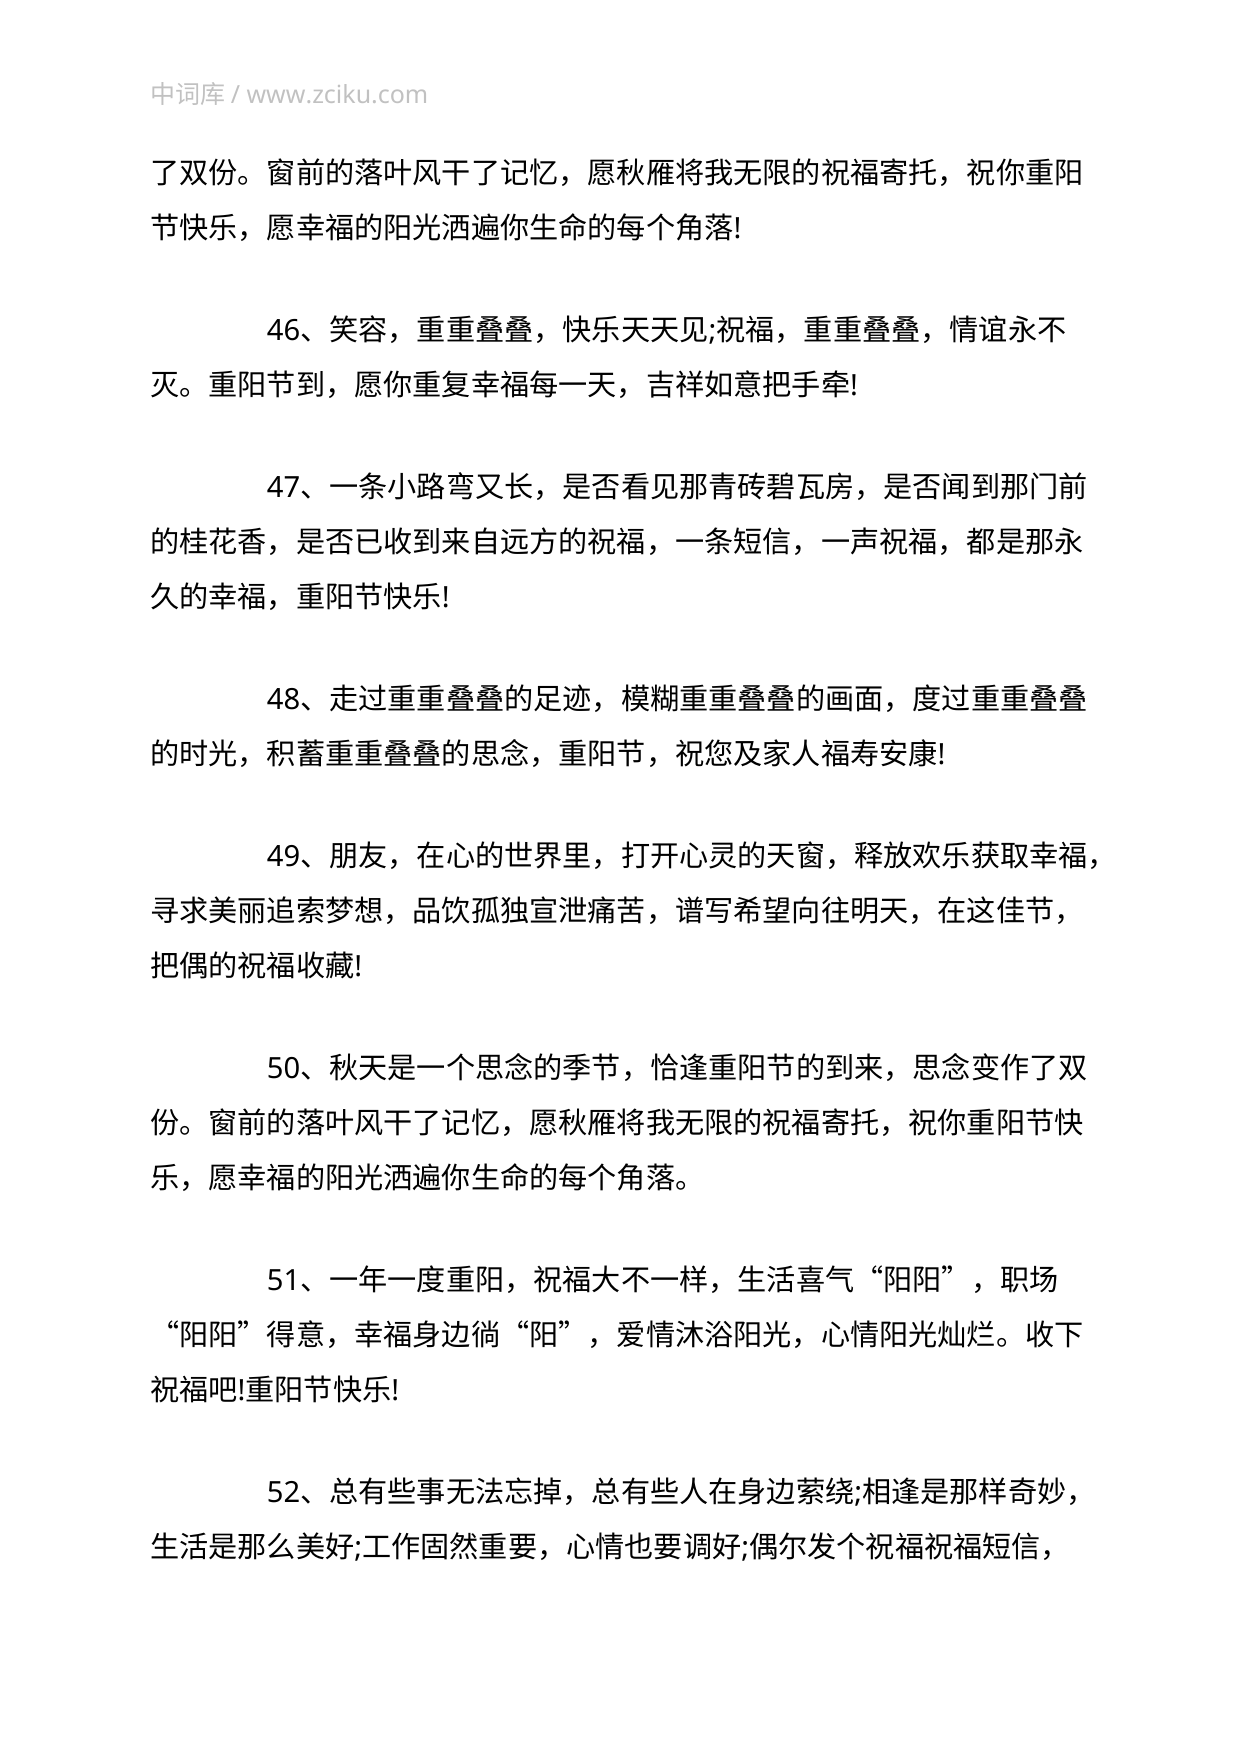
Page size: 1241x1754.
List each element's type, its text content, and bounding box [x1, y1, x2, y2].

text 51、一年一度重阳，祝福大不一样，生活喜气“阳阳”，职场“阳阳”得意，幸福身边徜“阳”，爱情沐浴阳光，心情阳光灿烂。收下祝福吧!重阳节快乐! [150, 1256, 1090, 1408]
text 46、笑容，重重叠叠，快乐天天见;祝福，重重叠叠，情谊永不灭。重阳节到，愿你重复幸福每一天，吉祥如意把手牵! [150, 307, 1090, 404]
text 50、秋天是一个思念的季节，恰逢重阳节的到来，思念变作了双份。窗前的落叶风干了记忆，愿秋雁将我无限的祝福寄托，祝你重阳节快乐，愿幸福的阳光洒遍你生命的每个角落。 [150, 1044, 1090, 1197]
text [150, 150, 1090, 247]
text 48、走过重重叠叠的足迹，模糊重重叠叠的画面，度过重重叠叠的时光，积蓄重重叠叠的思念，重阳节，祝您及家人福寿安康! [150, 676, 1090, 773]
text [150, 1468, 1090, 1566]
text 49、朋友，在心的世界里，打开心灵的天窗，释放欢乐获取幸福，寻求美丽追索梦想，品饮孤独宣泄痛苦，谱写希望向往明天，在这佳节，把偶的祝福收藏! [150, 833, 1090, 985]
text 47、一条小路弯又长，是否看见那青砖碧瓦房，是否闻到那门前的桂花香，是否已收到来自远方的祝福，一条短信，一声祝福，都是那永久的幸福，重阳节快乐! [150, 464, 1090, 616]
